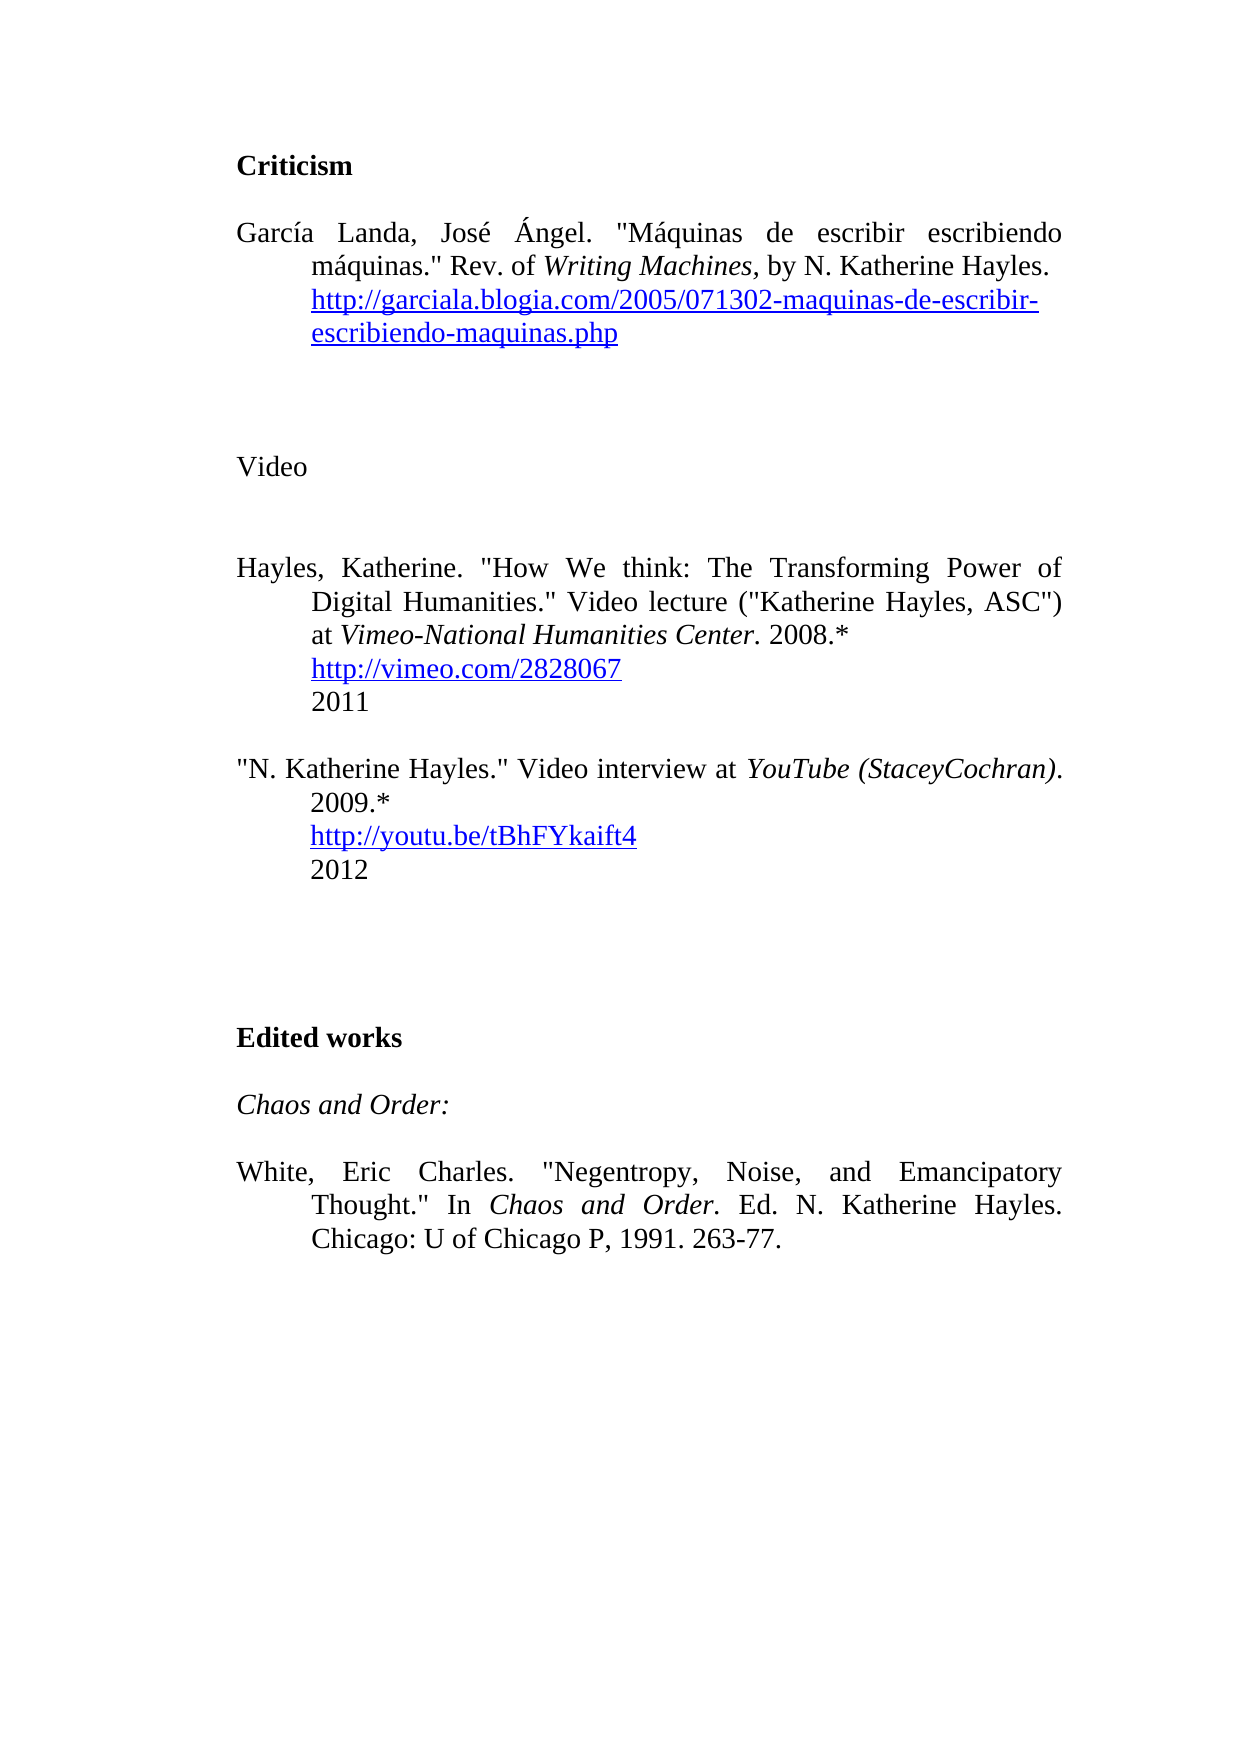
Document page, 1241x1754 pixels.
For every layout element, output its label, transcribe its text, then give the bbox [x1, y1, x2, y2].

text Chaos and Order: [236, 1087, 1063, 1120]
text 2011 [236, 684, 1063, 718]
text White, Eric Charles. "Negentropy, Noise, and Emancipatory Thought." In Chaos and Order. Ed. N. Katherine Hayles. Chicago: U of Chicago P, 1991. 263-77. [236, 1154, 1063, 1254]
text 2012 [236, 852, 1063, 886]
text "N. Katherine Hayles." Video interview at YouTube (StaceyCochran). 2009.* [236, 751, 1063, 818]
text García Landa, José Ángel. "Máquinas de escribir escribiendo máquinas." Rev. of Writing Machines, by N. Katherine Hayles. [236, 215, 1063, 282]
text http://youtu.be/tBhFYkaift4 [236, 818, 1063, 852]
text Edited works [236, 1020, 1063, 1053]
text Hayles, Katherine. "How We think: The Transforming Power of Digital Humanities." Video lecture ("Katherine Hayles, ASC") at Vimeo-National Humanities Center. 2008.* [236, 550, 1063, 651]
text http://vimeo.com/2828067 [236, 651, 1063, 684]
text Video [236, 449, 1063, 483]
subtitle Criticism [236, 148, 1063, 181]
text http://garciala.blogia.com/2005/071302-maquinas-de-escribir-escribiendo-maquinas.php [311, 282, 1063, 349]
